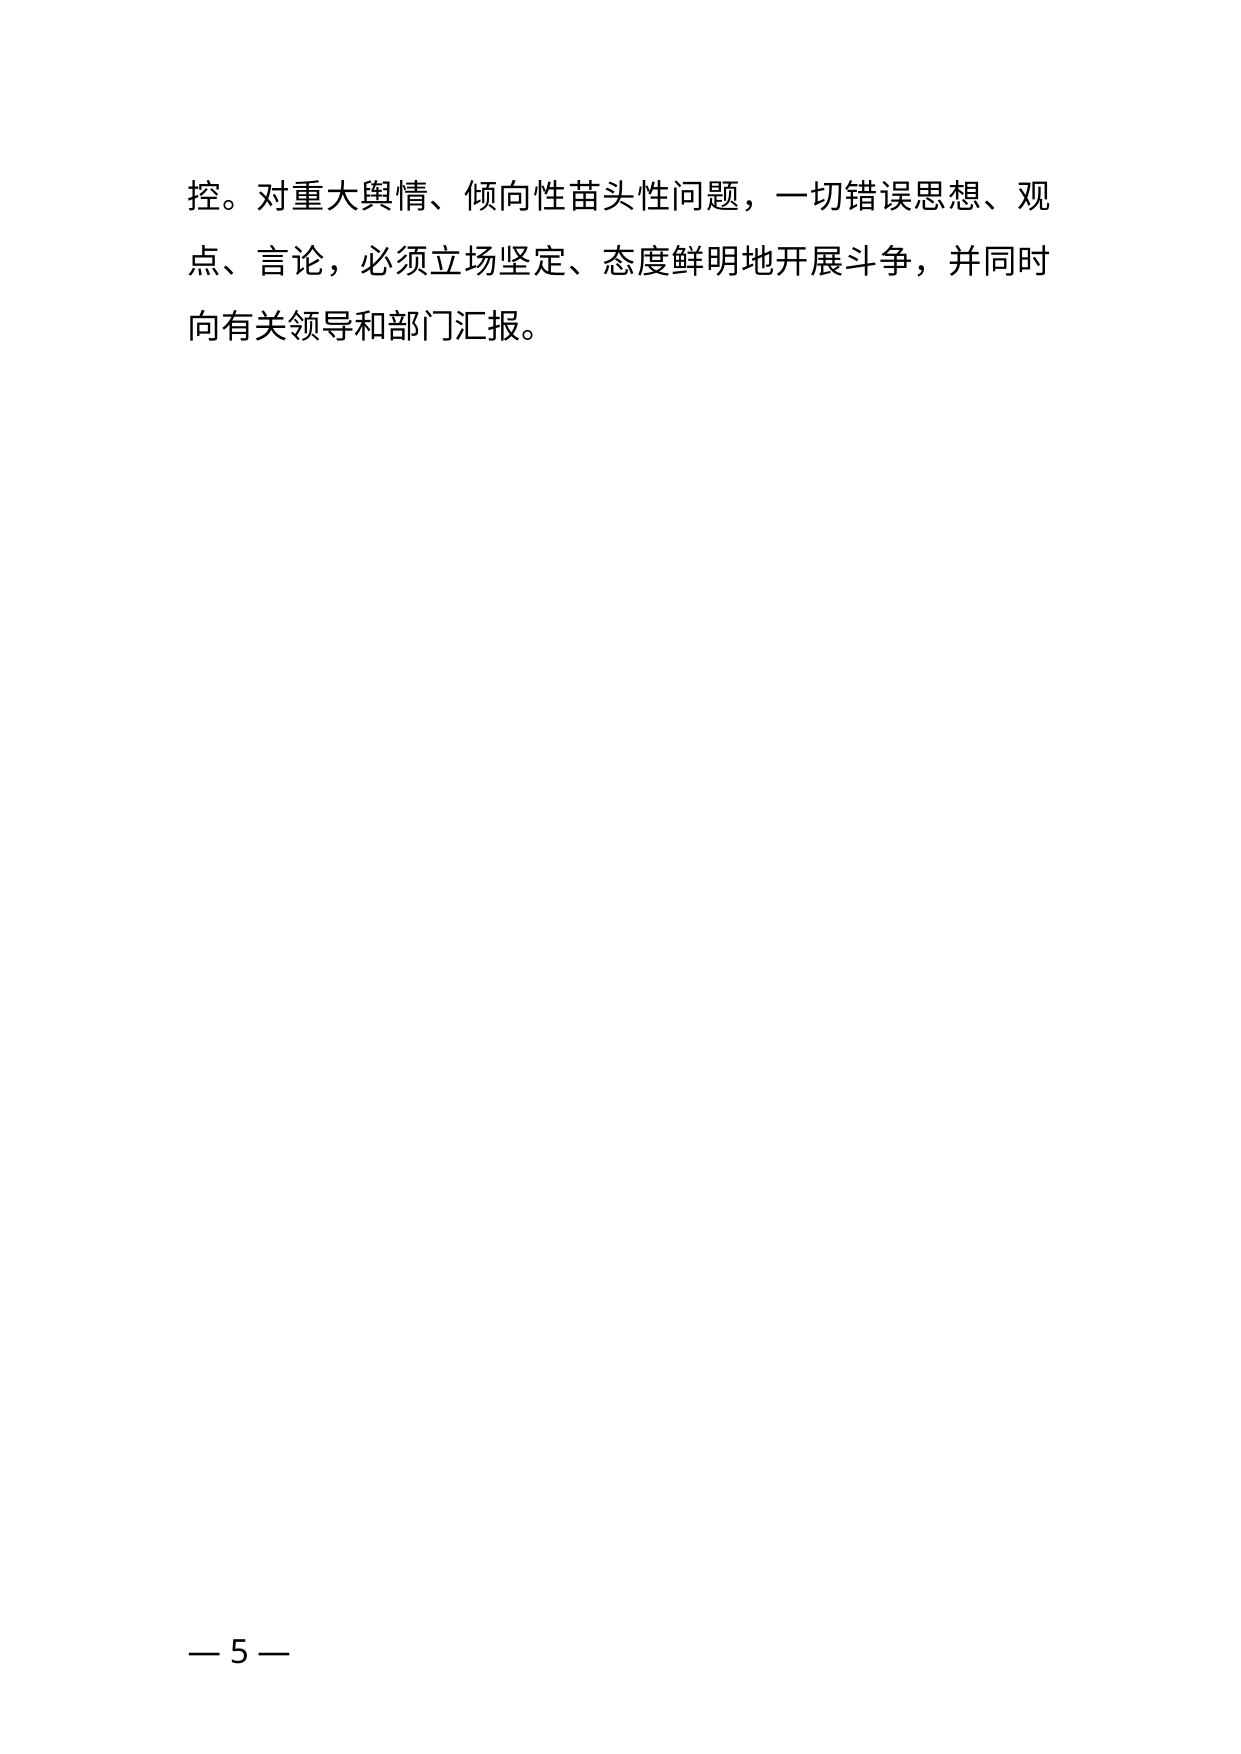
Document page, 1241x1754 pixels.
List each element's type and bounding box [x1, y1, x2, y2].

list [187, 162, 1053, 357]
